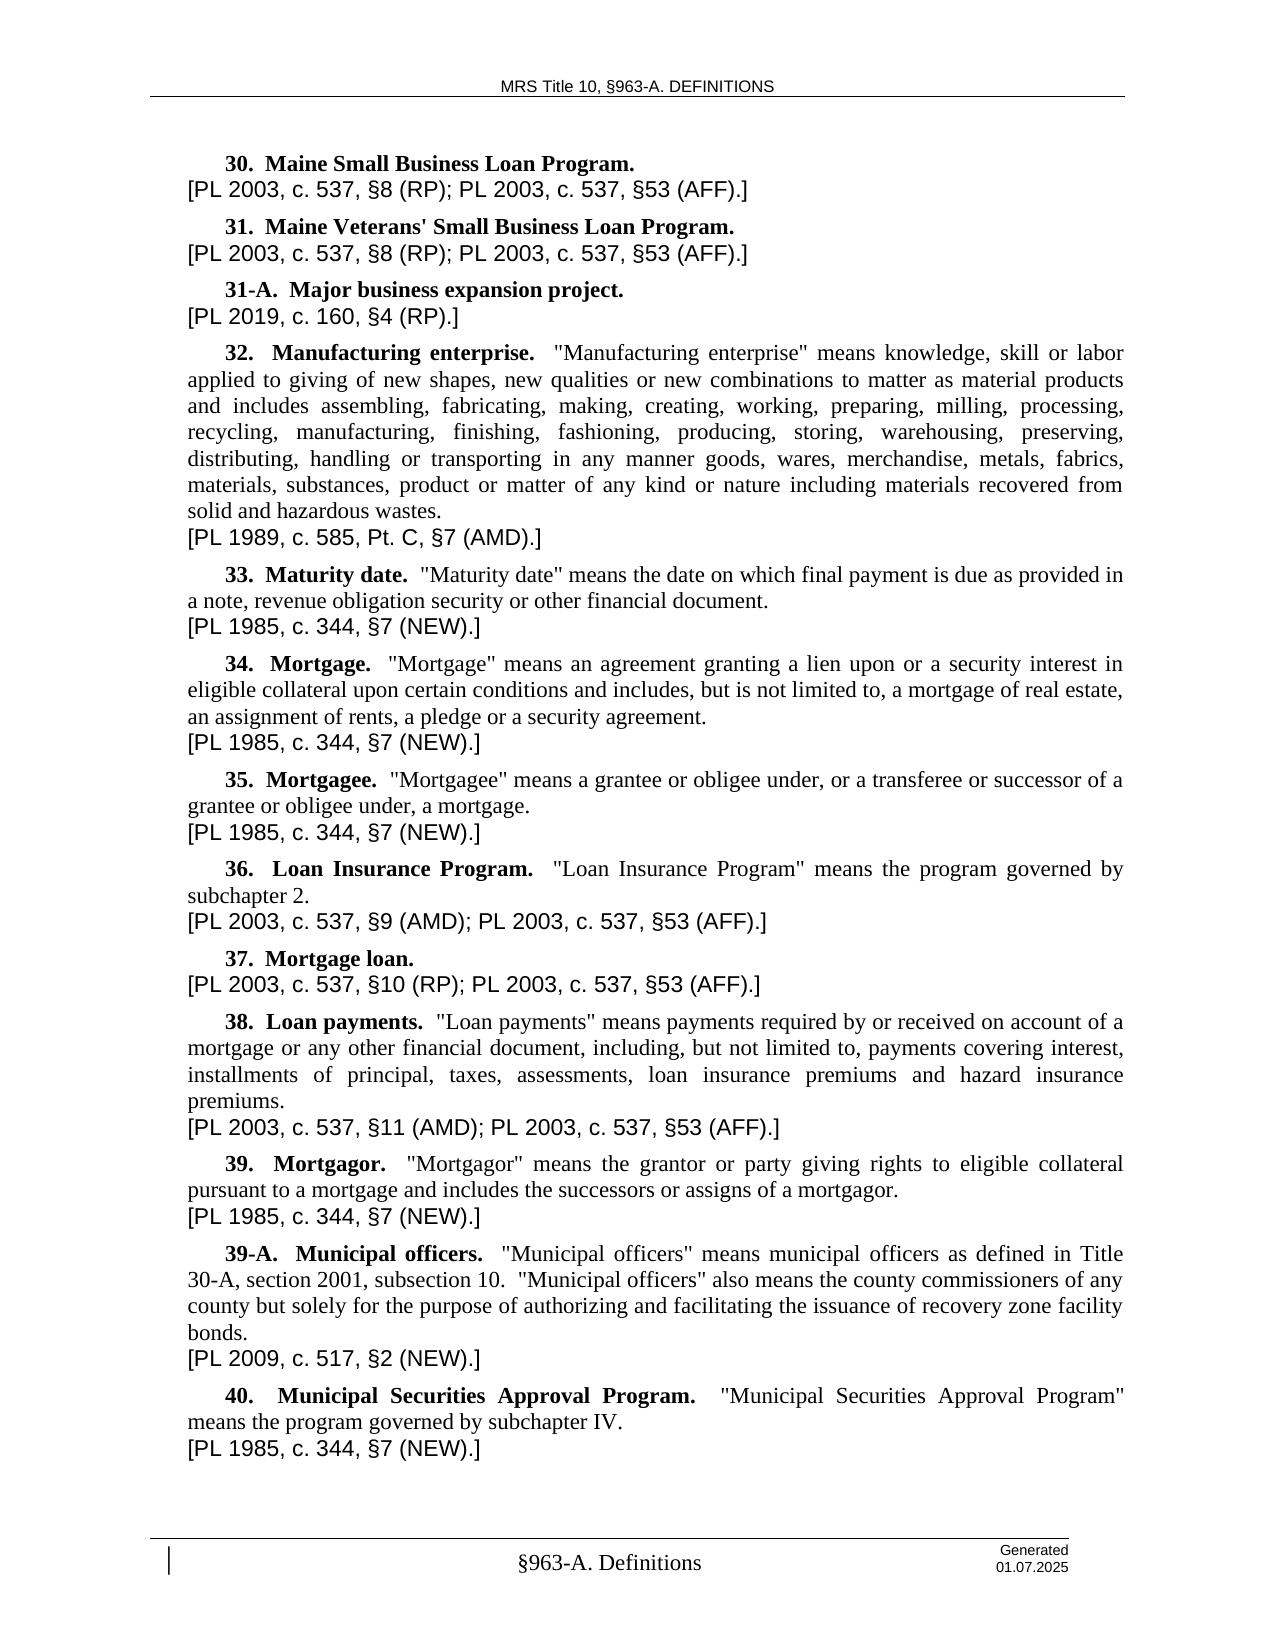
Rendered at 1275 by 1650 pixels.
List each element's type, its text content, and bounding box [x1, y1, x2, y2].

text [PL 1989, c. 585, Pt. C, §7 (AMD).] [187, 524, 1125, 550]
text [PL 1985, c. 344, §7 (NEW).] [187, 729, 1125, 756]
text [PL 2003, c. 537, §10 (RP); PL 2003, c. 537, §53 (AFF).] [187, 971, 1125, 998]
text [PL 2003, c. 537, §9 (AMD); PL 2003, c. 537, §53 (AFF).] [187, 908, 1125, 934]
text 31-A. Major business expansion project. [187, 276, 1125, 303]
text [PL 1985, c. 344, §7 (NEW).] [187, 613, 1125, 640]
text 40. Municipal Securities Approval Program. "Municipal Securities Approval Program" means the program governed by subchapter IV. [187, 1382, 1125, 1434]
text [PL 2019, c. 160, §4 (RP).] [187, 303, 1125, 329]
text 35. Mortgagee. "Mortgagee" means a grantee or obligee under, or a transferee or successor of a grantee or obligee under, a mortgage. [187, 766, 1125, 819]
text [PL 2003, c. 537, §11 (AMD); PL 2003, c. 537, §53 (AFF).] [187, 1113, 1125, 1140]
text [PL 1985, c. 344, §7 (NEW).] [187, 1434, 1125, 1461]
text 37. Mortgage loan. [187, 945, 1125, 971]
text 36. Loan Insurance Program. "Loan Insurance Program" means the program governed by subchapter 2. [187, 855, 1125, 908]
text 39. Mortgagor. "Mortgagor" means the grantor or party giving rights to eligible collateral pursuant to a mortgage and includes the successors or assigns of a mortgagor. [187, 1150, 1125, 1203]
text 30. Maine Small Business Loan Program. [187, 150, 1125, 176]
text [PL 1985, c. 344, §7 (NEW).] [187, 819, 1125, 845]
text 33. Maturity date. "Maturity date" means the date on which final payment is due as provided in a note, revenue obligation security or other financial document. [187, 561, 1125, 613]
text 39-A. Municipal officers. "Municipal officers" means municipal officers as defined in Title 30‑A, section 2001, subsection 10. "Municipal officers" also means the county commissioners of any county but solely for the purpose of authorizing and facilitating the issuance of recovery zone facility bonds. [187, 1240, 1125, 1345]
text [PL 1985, c. 344, §7 (NEW).] [187, 1203, 1125, 1229]
text 34. Mortgage. "Mortgage" means an agreement granting a lien upon or a security interest in eligible collateral upon certain conditions and includes, but is not limited to, a mortgage of real estate, an assignment of rents, a pledge or a security agreement. [187, 650, 1125, 729]
text 32. Manufacturing enterprise. "Manufacturing enterprise" means knowledge, skill or labor applied to giving of new shapes, new qualities or new combinations to matter as material products and includes assembling, fabricating, making, creating, working, preparing, milling, processing, recycling, manufacturing, finishing, fashioning, producing, storing, warehousing, preserving, distributing, handling or transporting in any manner goods, wares, merchandise, metals, fabrics, materials, substances, product or matter of any kind or nature including materials recovered from solid and hazardous wastes. [187, 339, 1125, 524]
text 31. Maine Veterans' Small Business Loan Program. [187, 213, 1125, 239]
text [PL 2003, c. 537, §8 (RP); PL 2003, c. 537, §53 (AFF).] [187, 239, 1125, 266]
text [PL 2003, c. 537, §8 (RP); PL 2003, c. 537, §53 (AFF).] [187, 176, 1125, 203]
text 38. Loan payments. "Loan payments" means payments required by or received on account of a mortgage or any other financial document, including, but not limited to, payments covering interest, installments of principal, taxes, assessments, loan insurance premiums and hazard insurance premiums. [187, 1008, 1125, 1113]
text [PL 2009, c. 517, §2 (NEW).] [187, 1345, 1125, 1371]
